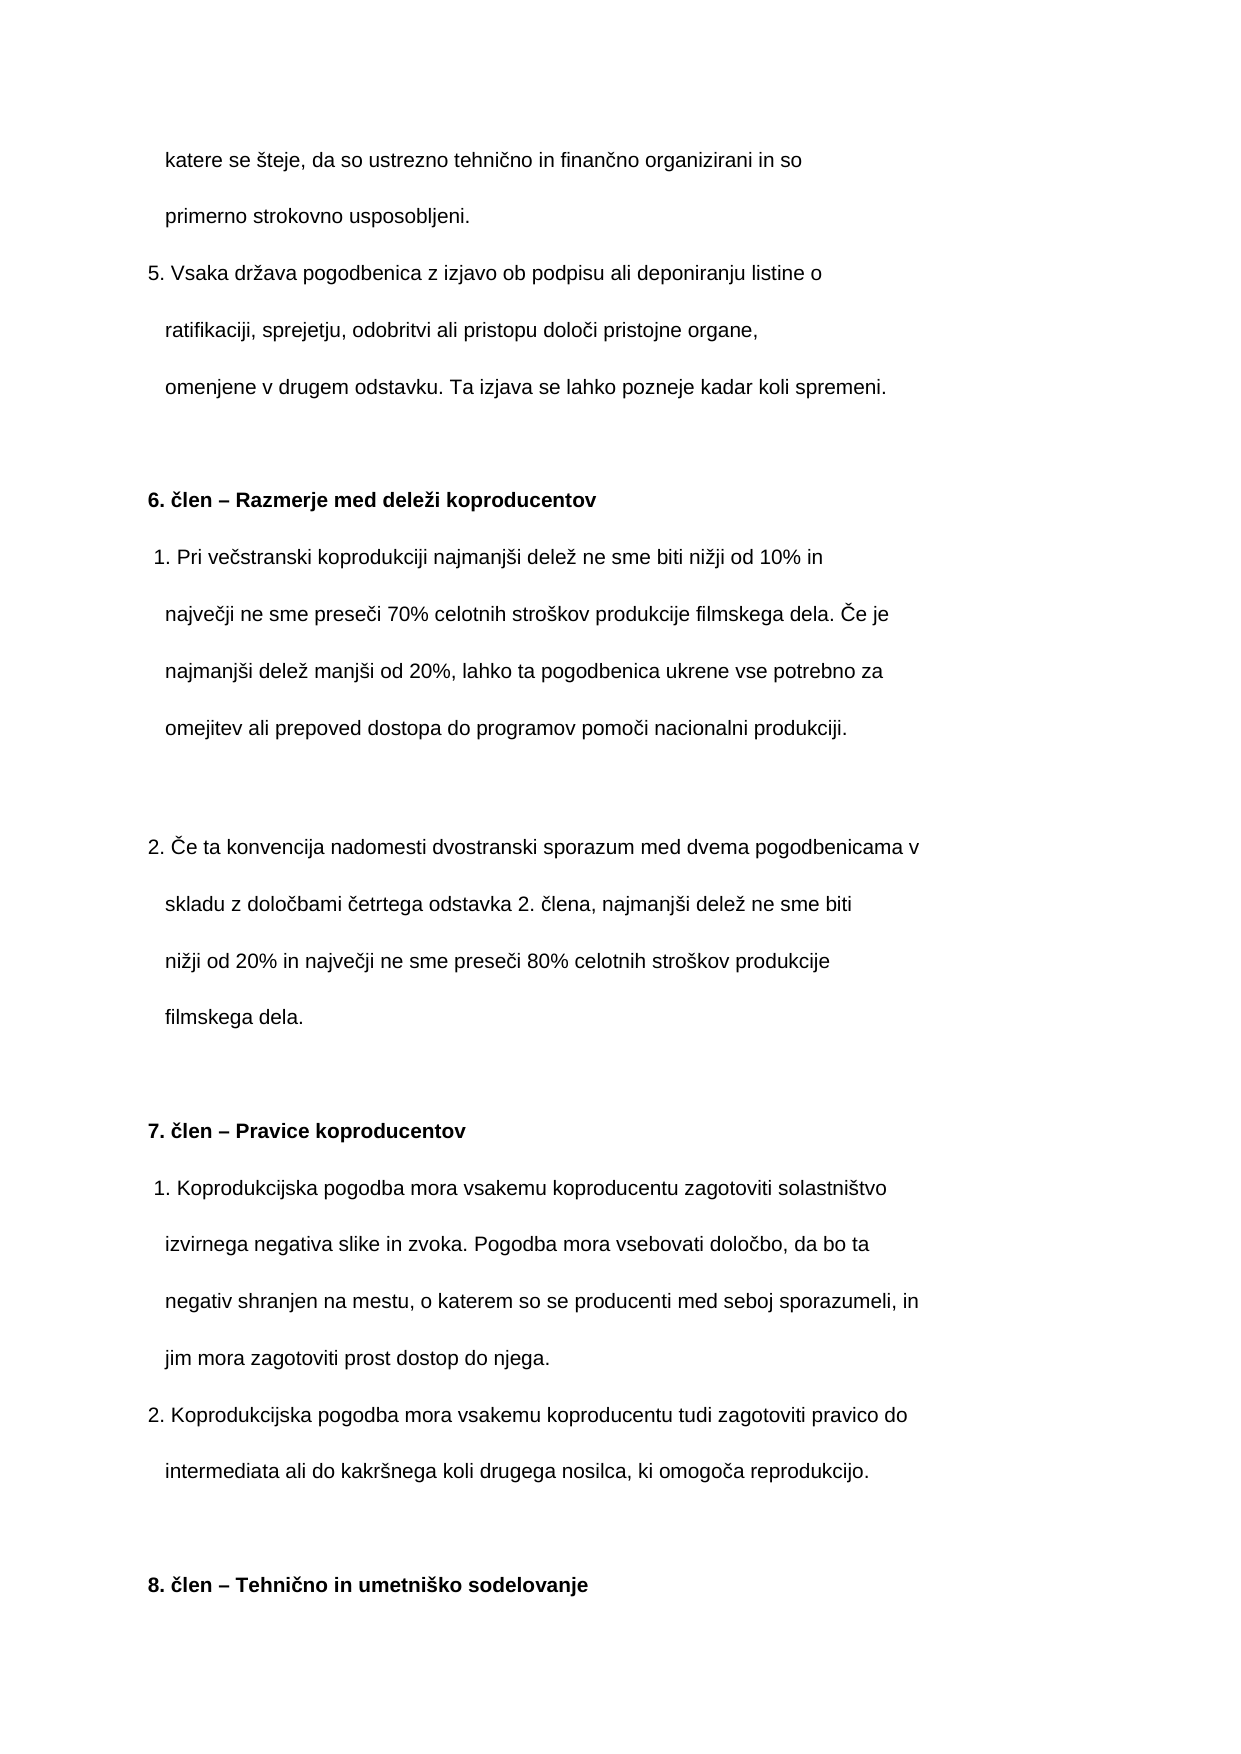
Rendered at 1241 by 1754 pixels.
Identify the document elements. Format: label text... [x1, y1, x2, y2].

text jim mora zagotoviti prost dostop do njega. [148, 1346, 1093, 1370]
text primerno strokovno usposobljeni. [148, 204, 1093, 228]
text filmskega dela. [148, 1005, 1093, 1029]
text največji ne sme preseči 70% celotnih stroškov produkcije filmskega dela. Če je [148, 602, 1093, 626]
text 7. člen – Pravice koproducentov [148, 1119, 1093, 1143]
text 1. Pri večstranski koprodukciji najmanjši delež ne sme biti nižji od 10% in [148, 545, 1093, 569]
text katere se šteje, da so ustrezno tehnično in finančno organizirani in so [148, 148, 1093, 172]
text omenjene v drugem odstavku. Ta izjava se lahko pozneje kadar koli spremeni. [148, 375, 1093, 399]
text intermediata ali do kakršnega koli drugega nosilca, ki omogoča reprodukcijo. [148, 1459, 1093, 1483]
text 6. člen – Razmerje med deleži koproducentov [148, 488, 1093, 512]
text 8. člen – Tehnično in umetniško sodelovanje [148, 1573, 1093, 1597]
text 5. Vsaka država pogodbenica z izjavo ob podpisu ali deponiranju listine o [148, 261, 1093, 285]
text 2. Koprodukcijska pogodba mora vsakemu koproducentu tudi zagotoviti pravico do [148, 1403, 1093, 1427]
text omejitev ali prepoved dostopa do programov pomoči nacionalni produkciji. [148, 715, 1093, 739]
text 1. Koprodukcijska pogodba mora vsakemu koproducentu zagotoviti solastništvo [148, 1176, 1093, 1199]
text najmanjši delež manjši od 20%, lahko ta pogodbenica ukrene vse potrebno za [148, 658, 1093, 682]
text nižji od 20% in največji ne sme preseči 80% celotnih stroškov produkcije [148, 948, 1093, 972]
text skladu z določbami četrtega odstavka 2. člena, najmanjši delež ne sme biti [148, 892, 1093, 916]
text izvirnega negativa slike in zvoka. Pogodba mora vsebovati določbo, da bo ta [148, 1232, 1093, 1256]
text ratifikaciji, sprejetju, odobritvi ali pristopu določi pristojne organe, [148, 318, 1093, 342]
text negativ shranjen na mestu, o katerem so se producenti med seboj sporazumeli, in [148, 1289, 1093, 1313]
text 2. Če ta konvencija nadomesti dvostranski sporazum med dvema pogodbenicama v [148, 835, 1093, 859]
